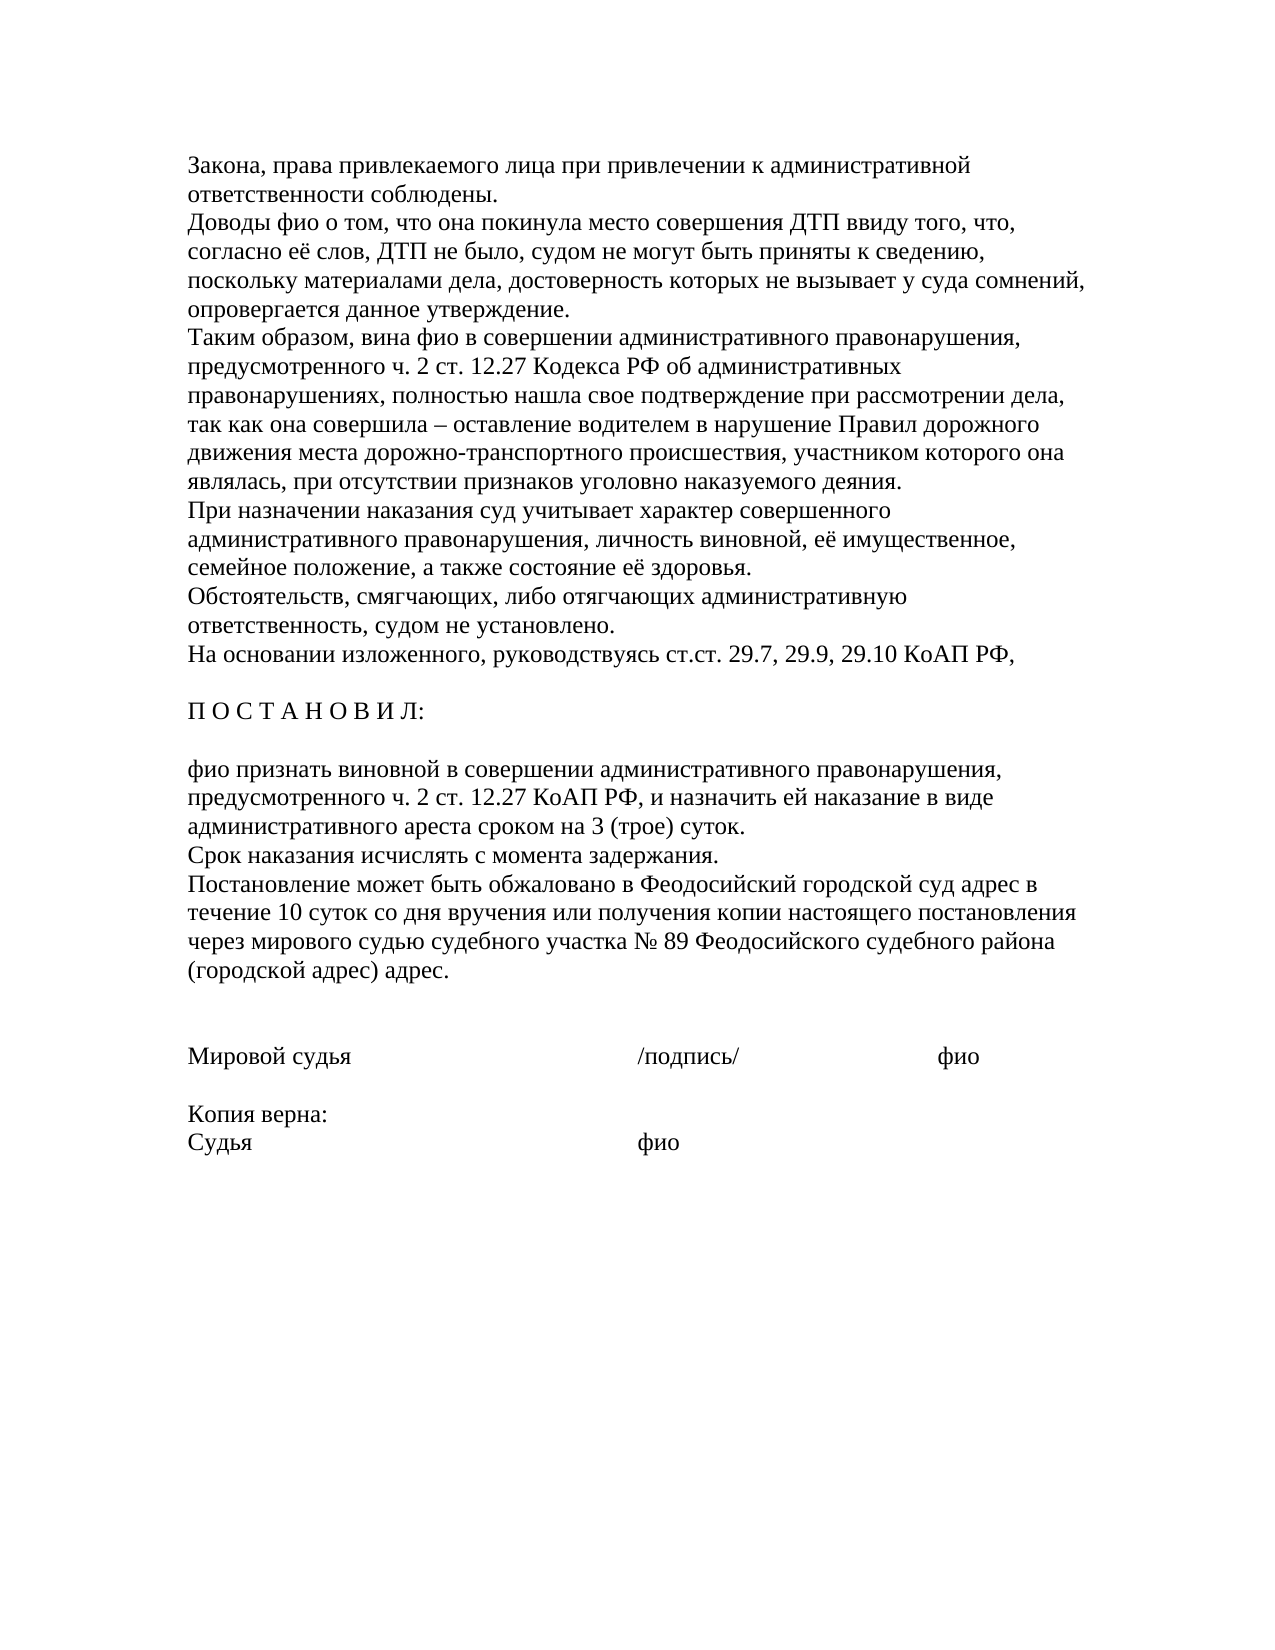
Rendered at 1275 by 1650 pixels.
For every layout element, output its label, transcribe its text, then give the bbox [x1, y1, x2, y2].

text Доводы фио о том, что она покинула место совершения ДТП ввиду того, что, согласно её слов, ДТП не было, судом не могут быть приняты к сведению, поскольку материалами дела, достоверность которых не вызывает у суда сомнений, опровергается данное утверждение. [187, 207, 1087, 322]
text Таким образом, вина фио в совершении административного правонарушения, предусмотренного ч. 2 ст. 12.27 Кодекса РФ об административных правонарушениях, полностью нашла свое подтверждение при рассмотрении дела, так как она совершила – оставление водителем в нарушение Правил дорожного движения места дорожно-транспортного происшествия, участником которого она являлась, при отсутствии признаков уголовно наказуемого деяния. [187, 322, 1087, 495]
text фио признать виновной в совершении административного правонарушения, предусмотренного ч. 2 ст. 12.27 КоАП РФ, и назначить ей наказание в виде административного ареста сроком на 3 (трое) суток. [187, 754, 1087, 840]
text При назначении наказания суд учитывает характер совершенного административного правонарушения, личность виновной, её имущественное, семейное положение, а также состояние её здоровья. [187, 495, 1087, 581]
text Судья фио [187, 1127, 1087, 1156]
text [187, 150, 1087, 207]
text Постановление может быть обжаловано в Феодосийский городской суд адрес в течение 10 суток со дня вручения или получения копии настоящего постановления через мирового судью судебного участка № 89 Феодосийского судебного района (городской адрес) адрес. [187, 869, 1087, 984]
text Мировой судья /подпись/ фио [187, 1041, 1087, 1070]
text На основании изложенного, руководствуясь ст.ст. 29.7, 29.9, 29.10 КоАП РФ, [187, 639, 1087, 667]
text Копия верна: [187, 1099, 1087, 1127]
text Срок наказания исчислять с момента задержания. [187, 840, 1087, 869]
text Обстоятельств, смягчающих, либо отягчающих административную ответственность, судом не установлено. [187, 581, 1087, 639]
text П О С Т А Н О В И Л: [187, 696, 1087, 725]
